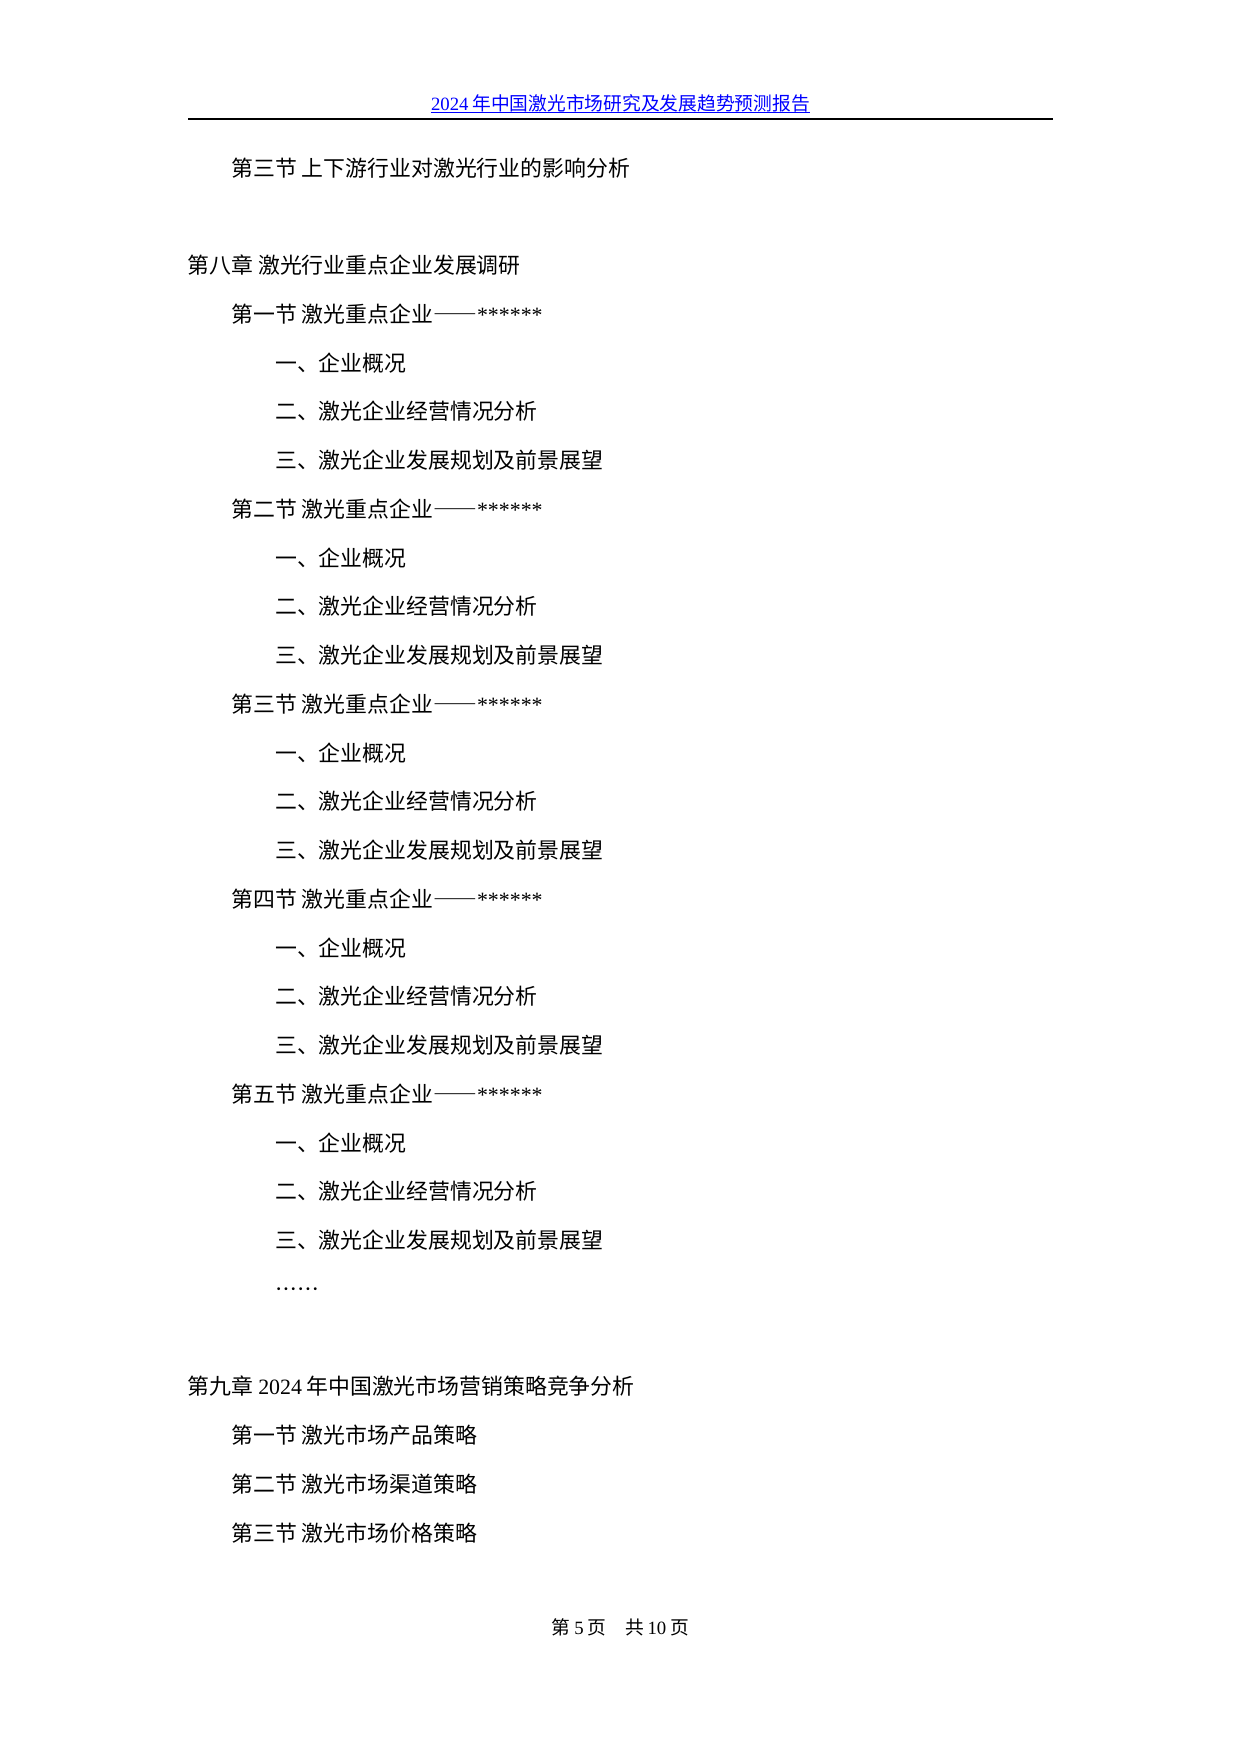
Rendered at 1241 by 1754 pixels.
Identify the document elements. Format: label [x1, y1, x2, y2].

text [187, 150, 1053, 1548]
